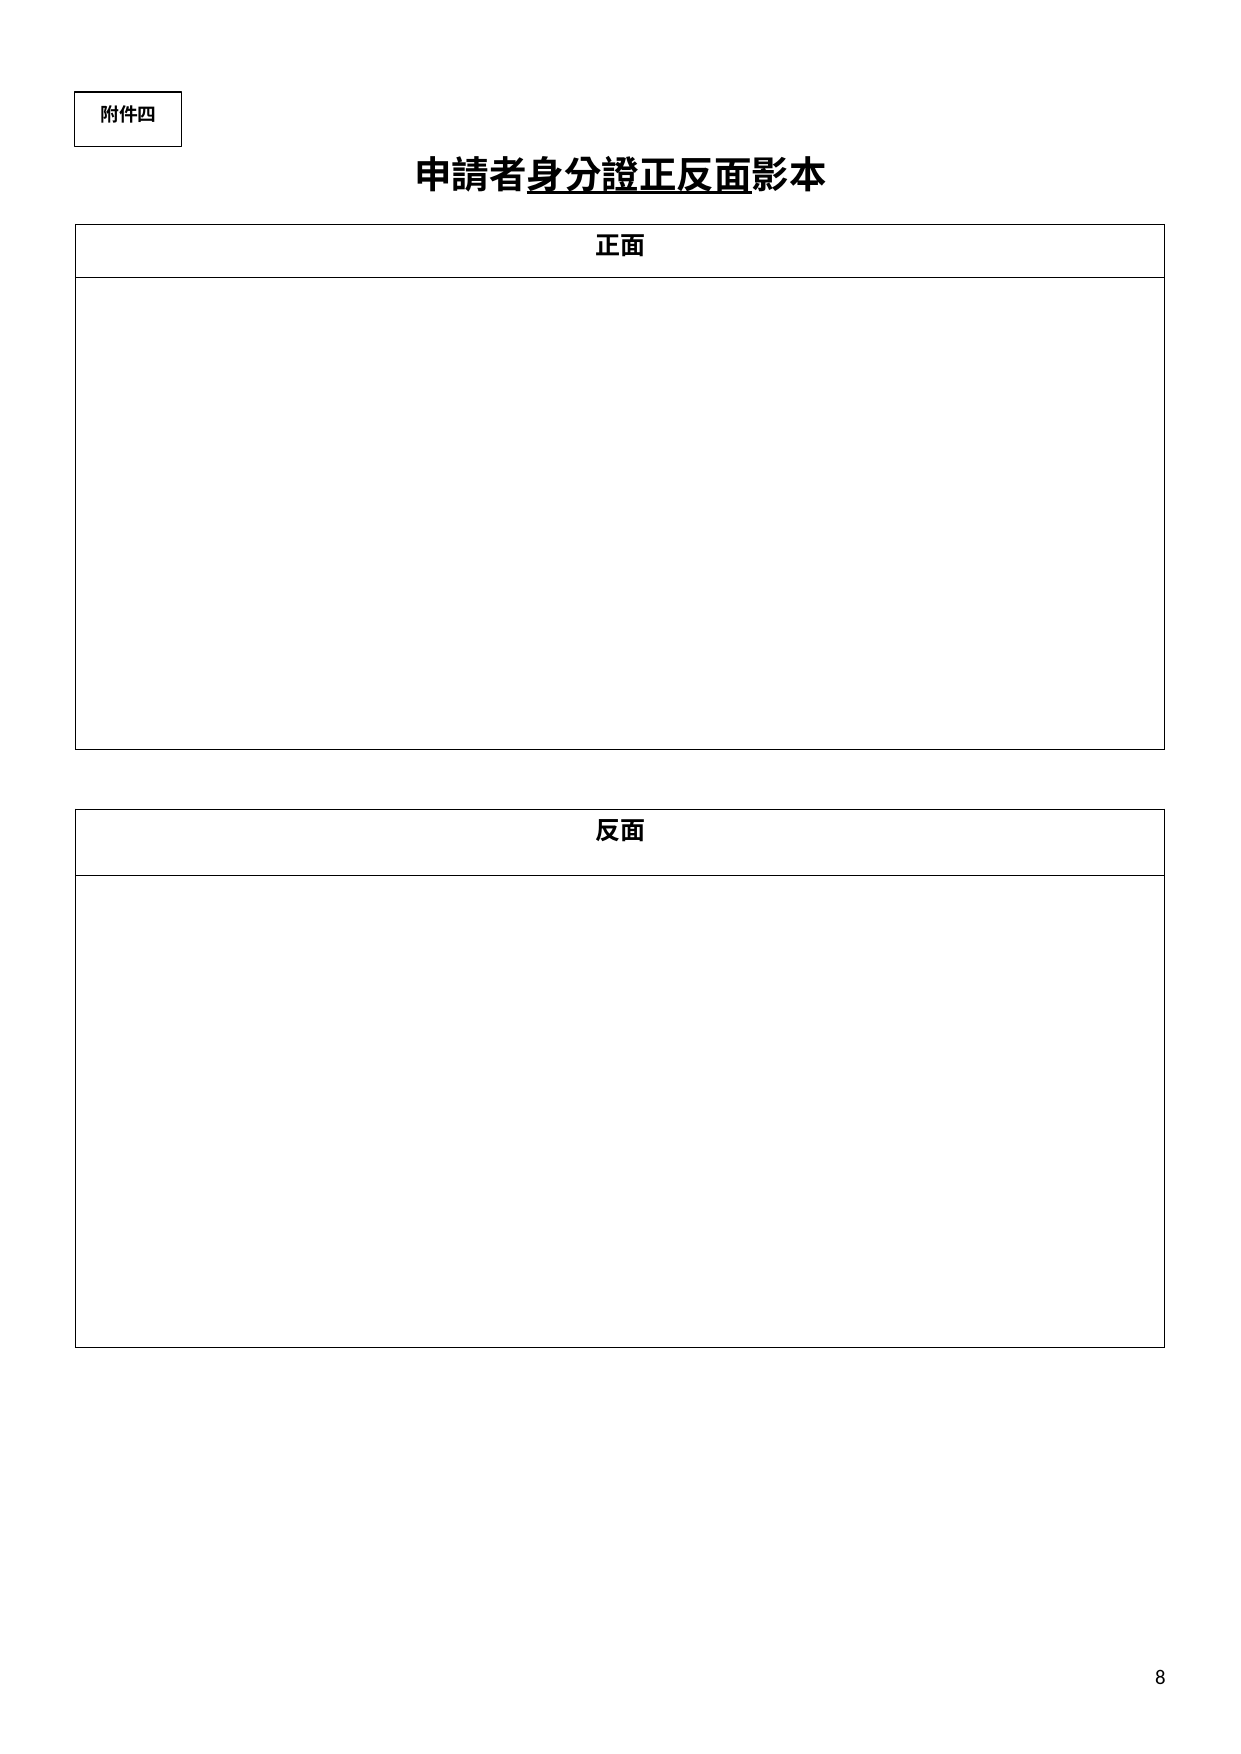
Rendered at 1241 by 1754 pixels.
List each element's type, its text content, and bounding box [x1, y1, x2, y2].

text 申請者身分證正反面影本 [75, 134, 1165, 209]
table_cell [76, 278, 1164, 749]
table_header 正面 [76, 225, 1164, 277]
table_cell [76, 876, 1164, 1347]
table_header 反面 [76, 810, 1164, 875]
